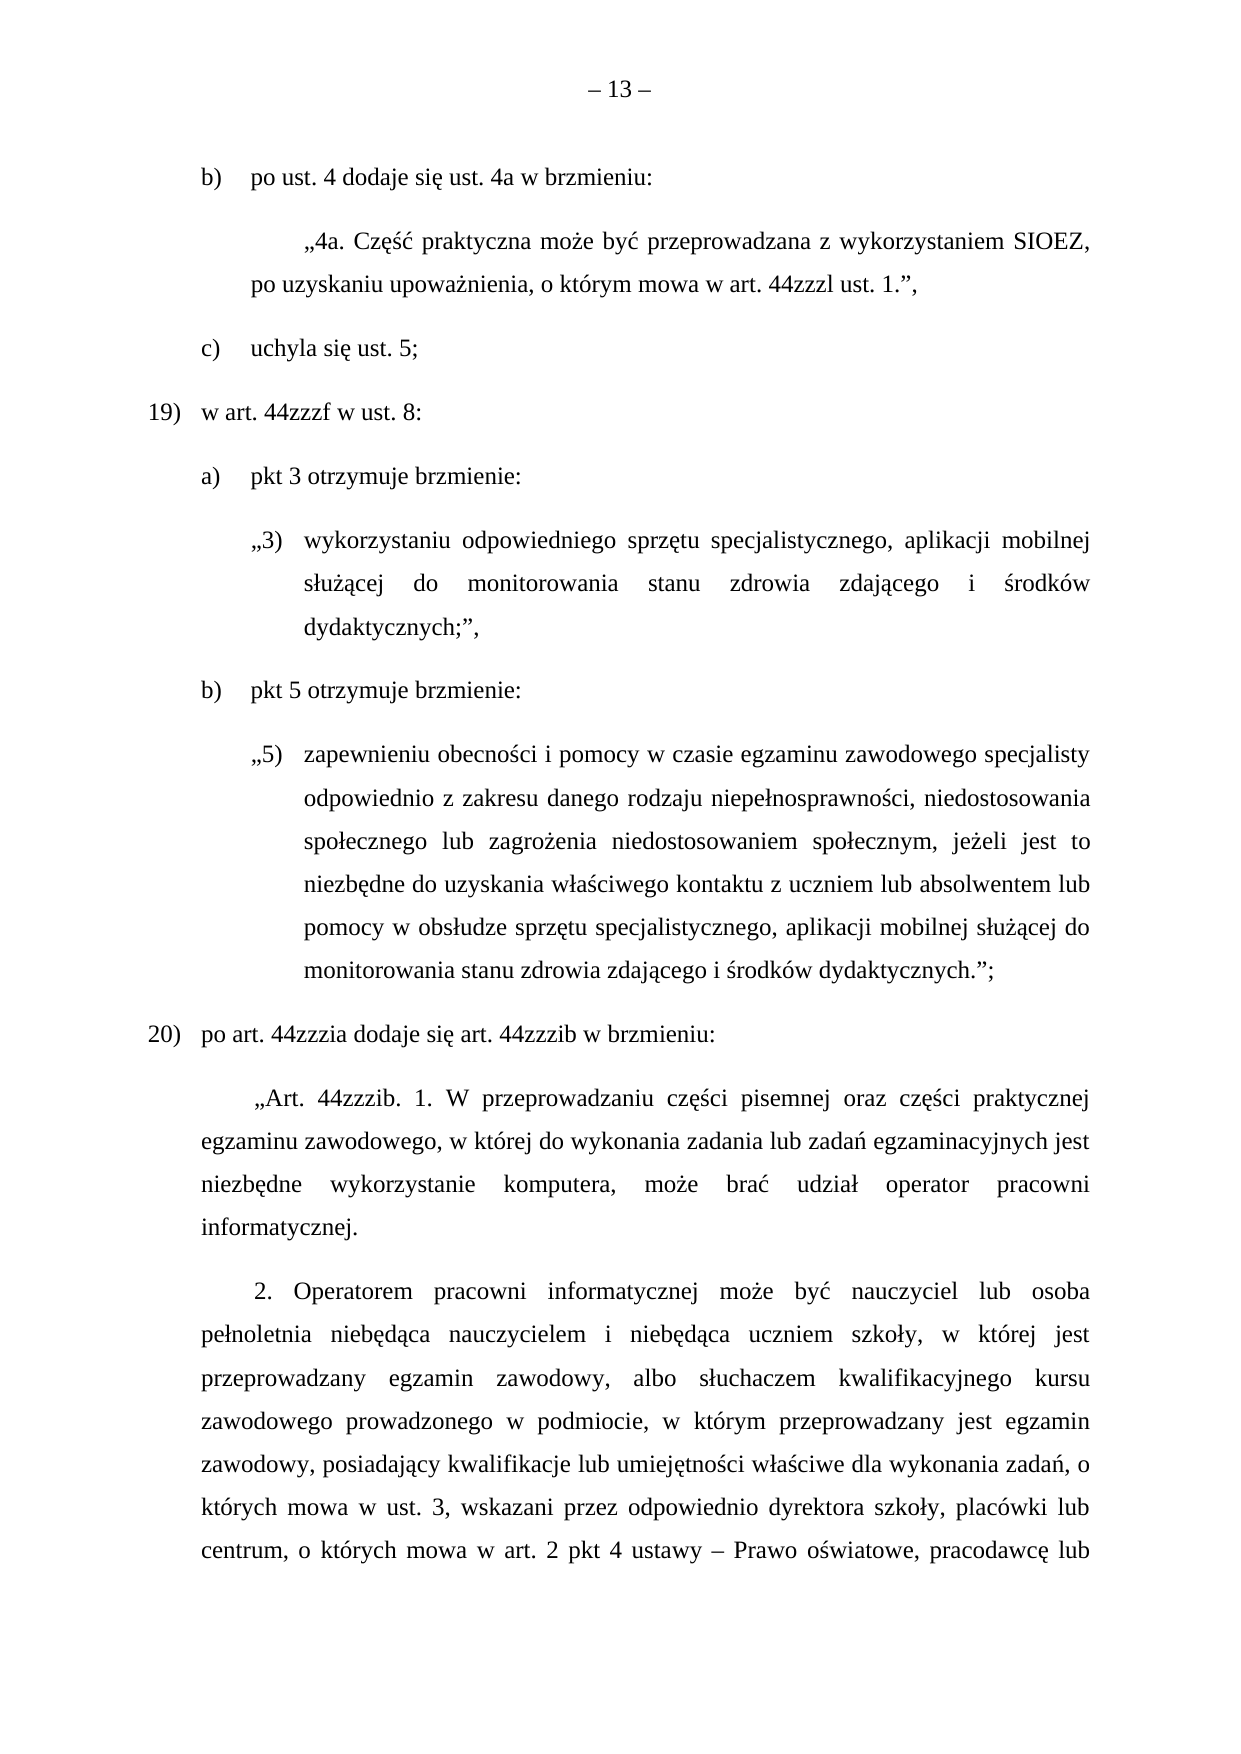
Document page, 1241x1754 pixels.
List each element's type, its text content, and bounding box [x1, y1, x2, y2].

text b) po ust. 4 dodaje się ust. 4a w brzmieniu: [201, 162, 1091, 191]
text c) uchyla się ust. 5; [201, 333, 1091, 362]
text b) pkt 5 otrzymuje brzmienie: [201, 676, 1091, 704]
text 20) po art. 44zzzia dodaje się art. 44zzzib w brzmieniu: [148, 1019, 1091, 1048]
text „Art. 44zzzib. 1. W przeprowadzaniu części pisemnej oraz części praktycznej egzaminu zawodowego, w której do wykonania zadania lub zadań egzaminacyjnych jest niezbędne wykorzystanie komputera, może brać udział operator pracowni informatycznej. [201, 1083, 1091, 1241]
text „3) wykorzystaniu odpowiedniego sprzętu specjalistycznego, aplikacji mobilnej służącej do monitorowania stanu zdrowia zdającego i środków dydaktycznych;”, [251, 525, 1091, 640]
text 19) w art. 44zzzf w ust. 8: [148, 397, 1091, 426]
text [201, 1276, 1091, 1564]
text „4a. Część praktyczna może być przeprowadzana z wykorzystaniem SIOEZ, po uzyskaniu upoważnienia, o którym mowa w art. 44zzzl ust. 1.”, [251, 226, 1091, 298]
text a) pkt 3 otrzymuje brzmienie: [201, 461, 1091, 490]
text „5) zapewnieniu obecności i pomocy w czasie egzaminu zawodowego specjalisty odpowiednio z zakresu danego rodzaju niepełnosprawności, niedostosowania społecznego lub zagrożenia niedostosowaniem społecznym, jeżeli jest to niezbędne do uzyskania właściwego kontaktu z uczniem lub absolwentem lub pomocy w obsłudze sprzętu specjalistycznego, aplikacji mobilnej służącej do monitorowania stanu zdrowia zdającego i środków dydaktycznych.”; [251, 739, 1091, 984]
